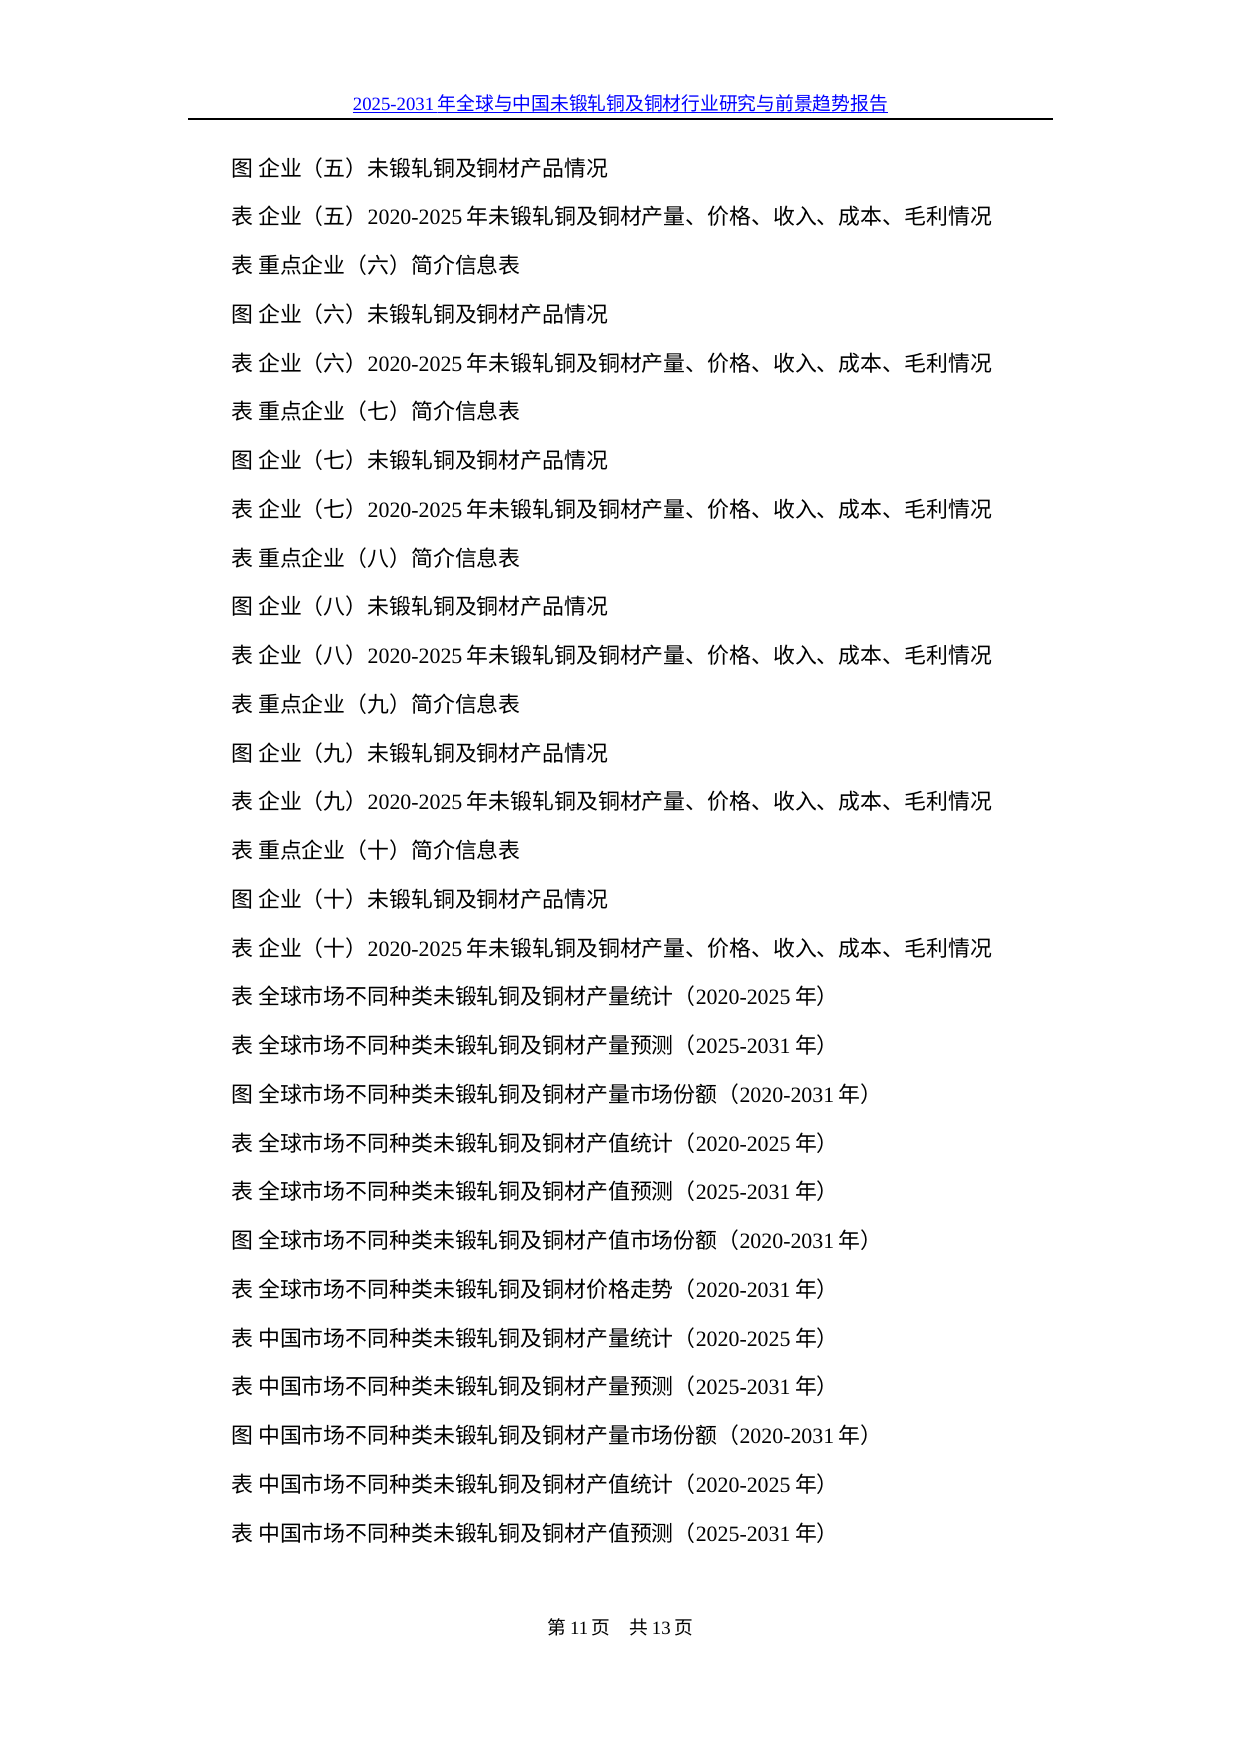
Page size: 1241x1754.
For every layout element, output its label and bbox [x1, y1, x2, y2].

text [187, 150, 1053, 1548]
